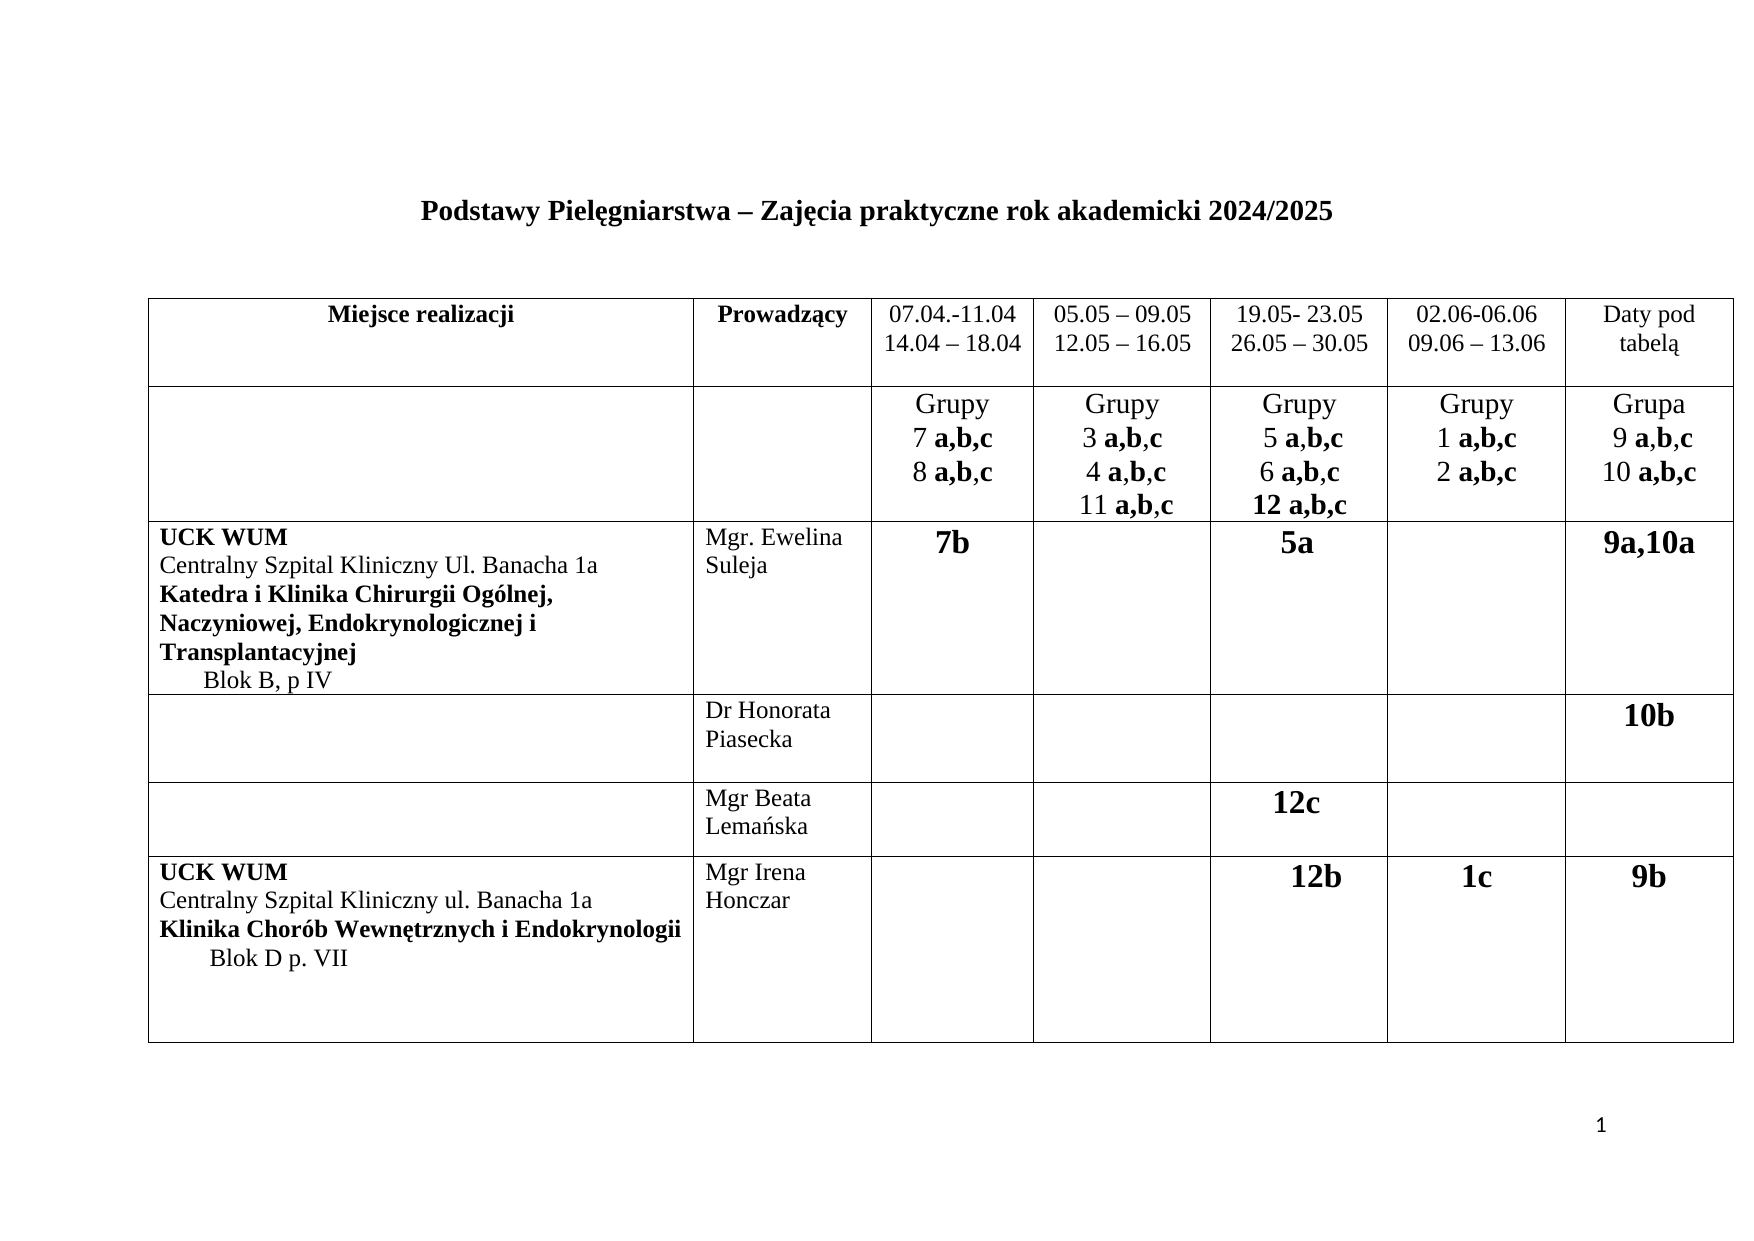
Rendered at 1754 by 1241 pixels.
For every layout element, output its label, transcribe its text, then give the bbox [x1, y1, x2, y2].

table_cell [1034, 783, 1210, 856]
table_cell 5a [1211, 522, 1387, 694]
table_cell 9a,10a [1566, 522, 1733, 694]
table_cell Grupa 9 a,b,c 10 a,b,c [1566, 387, 1733, 521]
table_header 05.05 – 09.05 12.05 – 16.05 [1034, 299, 1210, 386]
table_header 07.04.-11.04 14.04 – 18.04 [872, 299, 1033, 386]
table_cell Grupy 3 a,b,c 4 a,b,c 11 a,b,c [1034, 387, 1210, 521]
table_cell Grupy 1 a,b,c 2 a,b,c [1388, 387, 1565, 521]
table_cell Mgr Irena Honczar [694, 857, 871, 1042]
table_cell [1388, 695, 1565, 782]
table_cell [872, 695, 1033, 782]
table_cell [1388, 522, 1565, 694]
table_cell UCK WUM Centralny Szpital Kliniczny ul. Banacha 1a Klinika Chorób Wewnętrznych i Endokrynologii Blok D p. VII [149, 857, 693, 1042]
table_header 19.05- 23.05 26.05 – 30.05 [1211, 299, 1387, 386]
table_cell [149, 387, 693, 521]
table_header Daty pod tabelą [1566, 299, 1733, 386]
table_cell [149, 695, 693, 782]
table_header 02.06-06.06 09.06 – 13.06 [1388, 299, 1565, 386]
table_cell UCK WUM Centralny Szpital Kliniczny Ul. Banacha 1a Katedra i Klinika Chirurgii Ogólnej, Naczyniowej, Endokrynologicznej i Transplantacyjnej Blok B, p IV [149, 522, 693, 694]
table_cell [1034, 695, 1210, 782]
table_cell [872, 857, 1033, 1042]
table_cell Grupy 5 a,b,c 6 a,b,c 12 a,b,c [1211, 387, 1387, 521]
text Podstawy Pielęgniarstwa – Zajęcia praktyczne rok akademicki 2024/2025 [148, 193, 1606, 226]
table_cell 10b [1566, 695, 1733, 782]
table_cell Mgr Beata Lemańska [694, 783, 871, 856]
table_cell [872, 783, 1033, 856]
table_cell 1c [1388, 857, 1565, 1042]
table_cell [1034, 522, 1210, 694]
table_cell 9b [1566, 857, 1733, 1042]
table_cell Dr Honorata Piasecka [694, 695, 871, 782]
table_cell [1566, 783, 1733, 856]
table_header Miejsce realizacji [149, 299, 693, 386]
table_cell [1388, 783, 1565, 856]
table_cell 12b [1211, 857, 1387, 1042]
table_cell [1034, 857, 1210, 1042]
table_cell Mgr. Ewelina Suleja [694, 522, 871, 694]
table_header Prowadzący [694, 299, 871, 386]
table_cell [694, 387, 871, 521]
table_cell [1211, 695, 1387, 782]
table_cell Grupy 7 a,b,c 8 a,b,c [872, 387, 1033, 521]
table_cell 7b [872, 522, 1033, 694]
table_cell [149, 783, 693, 856]
table_cell 12c [1211, 783, 1387, 856]
